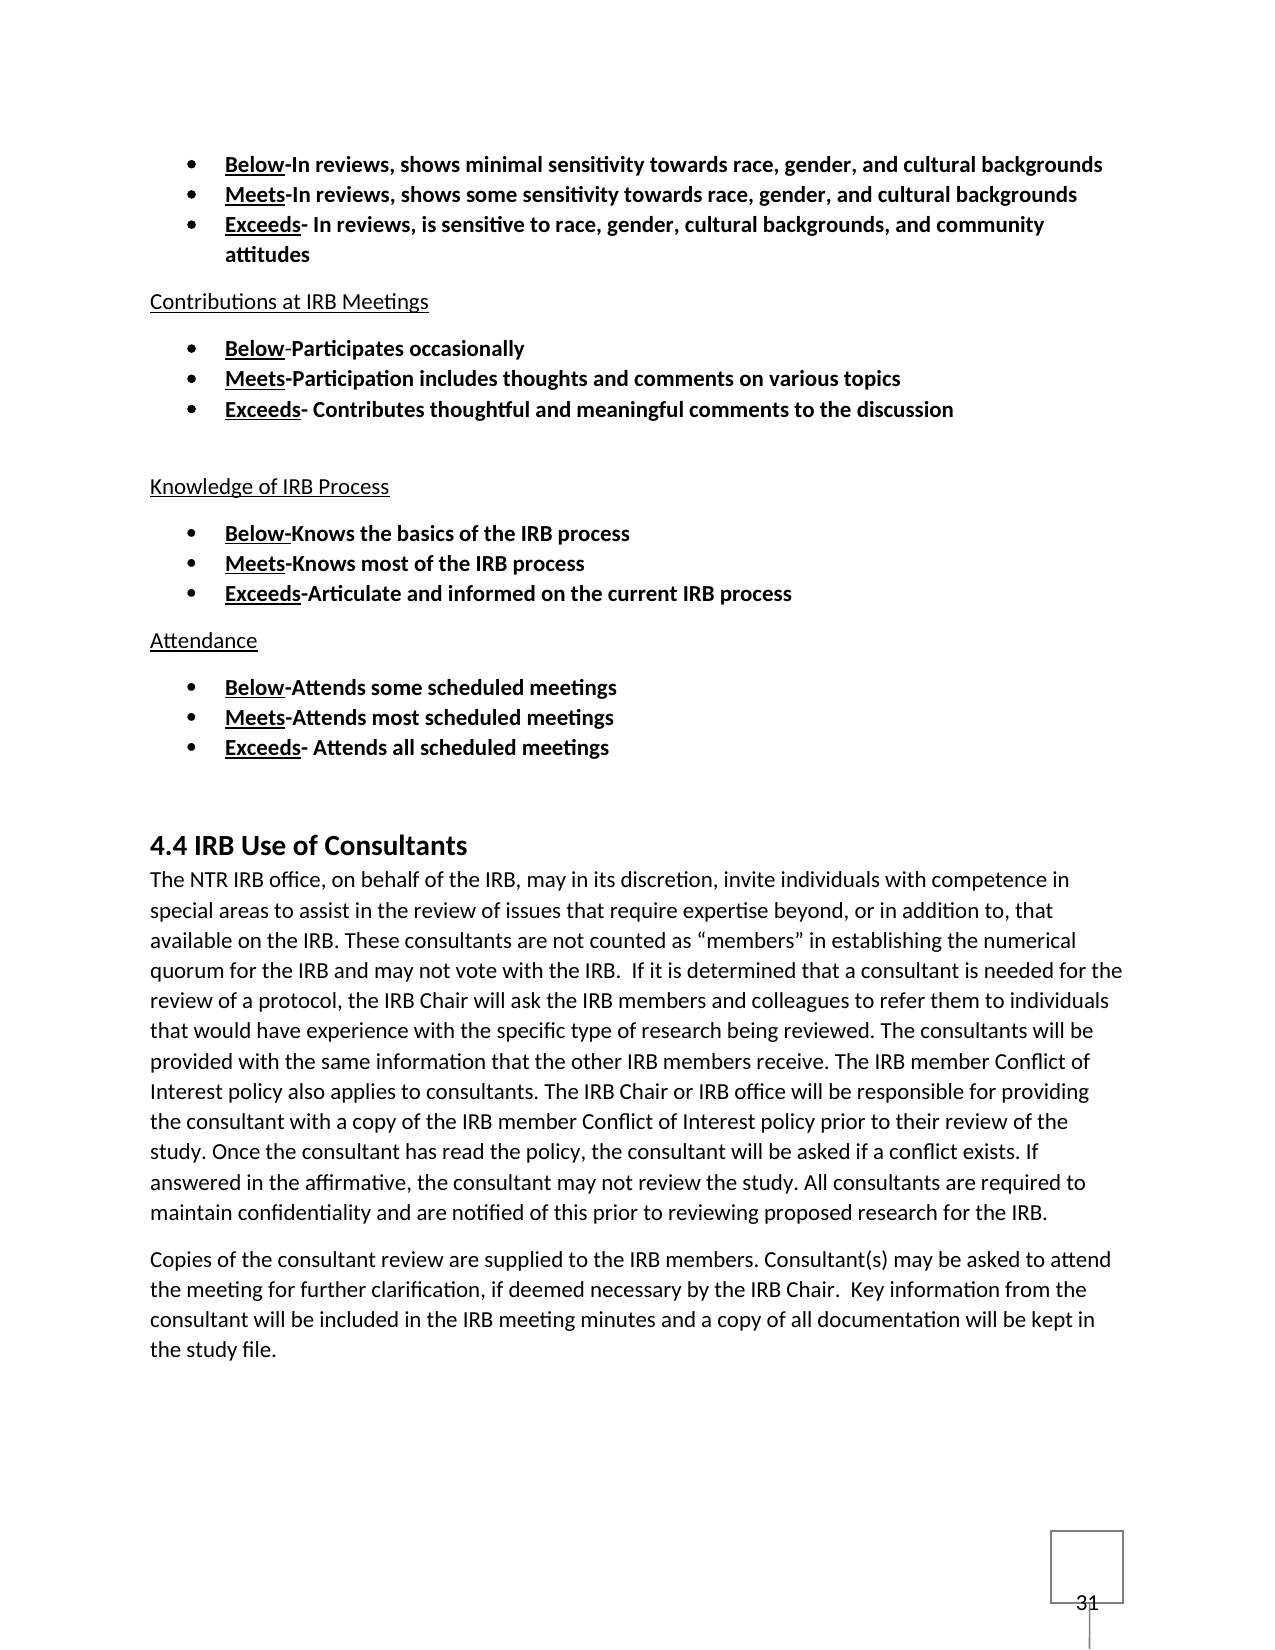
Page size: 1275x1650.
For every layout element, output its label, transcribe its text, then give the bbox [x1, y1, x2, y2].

list Exceeds-Articulate and informed on the current IRB process [187, 579, 1125, 607]
text The NTR IRB office, on behalf of the IRB, may in its discretion, invite individuals with competence in special areas to assist in the review of issues that require expertise beyond, or in addition to, that available on the IRB. These consultants are not counted as “members” in establishing the numerical quorum for the IRB and may not vote with the IRB. If it is determined that a consultant is needed for the review of a protocol, the IRB Chair will ask the IRB members and colleagues to refer them to individuals that would have experience with the specific type of research being reviewed. The consultants will be provided with the same information that the other IRB members receive. The IRB member Conflict of Interest policy also applies to consultants. The IRB Chair or IRB office will be responsible for providing the consultant with a copy of the IRB member Conflict of Interest policy prior to their review of the study. Once the consultant has read the policy, the consultant will be asked if a conflict exists. If answered in the affirmative, the consultant may not review the study. All consultants are required to maintain confidentiality and are notified of this prior to reviewing proposed research for the IRB. [150, 866, 1125, 1226]
list Exceeds- Contributes thoughtful and meaningful comments to the discussion [187, 395, 1125, 423]
list Meets-Knows most of the IRB process [187, 549, 1125, 577]
text Copies of the consultant review are supplied to the IRB members. Consultant(s) may be asked to attend the meeting for further clarification, if deemed necessary by the IRB Chair. Key information from the consultant will be included in the IRB meeting minutes and a copy of all documentation will be kept in the study file. [150, 1245, 1125, 1363]
list Meets-Participation includes thoughts and comments on various topics [187, 364, 1125, 393]
list Exceeds- In reviews, is sensitive to race, gender, cultural backgrounds, and community attitudes [187, 210, 1125, 269]
text Attendance [150, 626, 1125, 654]
list Below-Attends some scheduled meetings [187, 673, 1125, 701]
list Meets-Attends most scheduled meetings [187, 703, 1125, 731]
text Contributions at IRB Meetings [150, 287, 1125, 316]
subtitle 4.4 IRB Use of Consultants [150, 827, 1125, 863]
list Exceeds- Attends all scheduled meetings [187, 733, 1125, 761]
list Below-Participates occasionally [187, 334, 1125, 362]
list Below-Knows the basics of the IRB process [187, 519, 1125, 547]
list Below-In reviews, shows minimal sensitivity towards race, gender, and cultural backgrounds [187, 150, 1125, 178]
text Knowledge of IRB Process [150, 472, 1125, 500]
list Meets-In reviews, shows some sensitivity towards race, gender, and cultural backgrounds [187, 180, 1125, 208]
